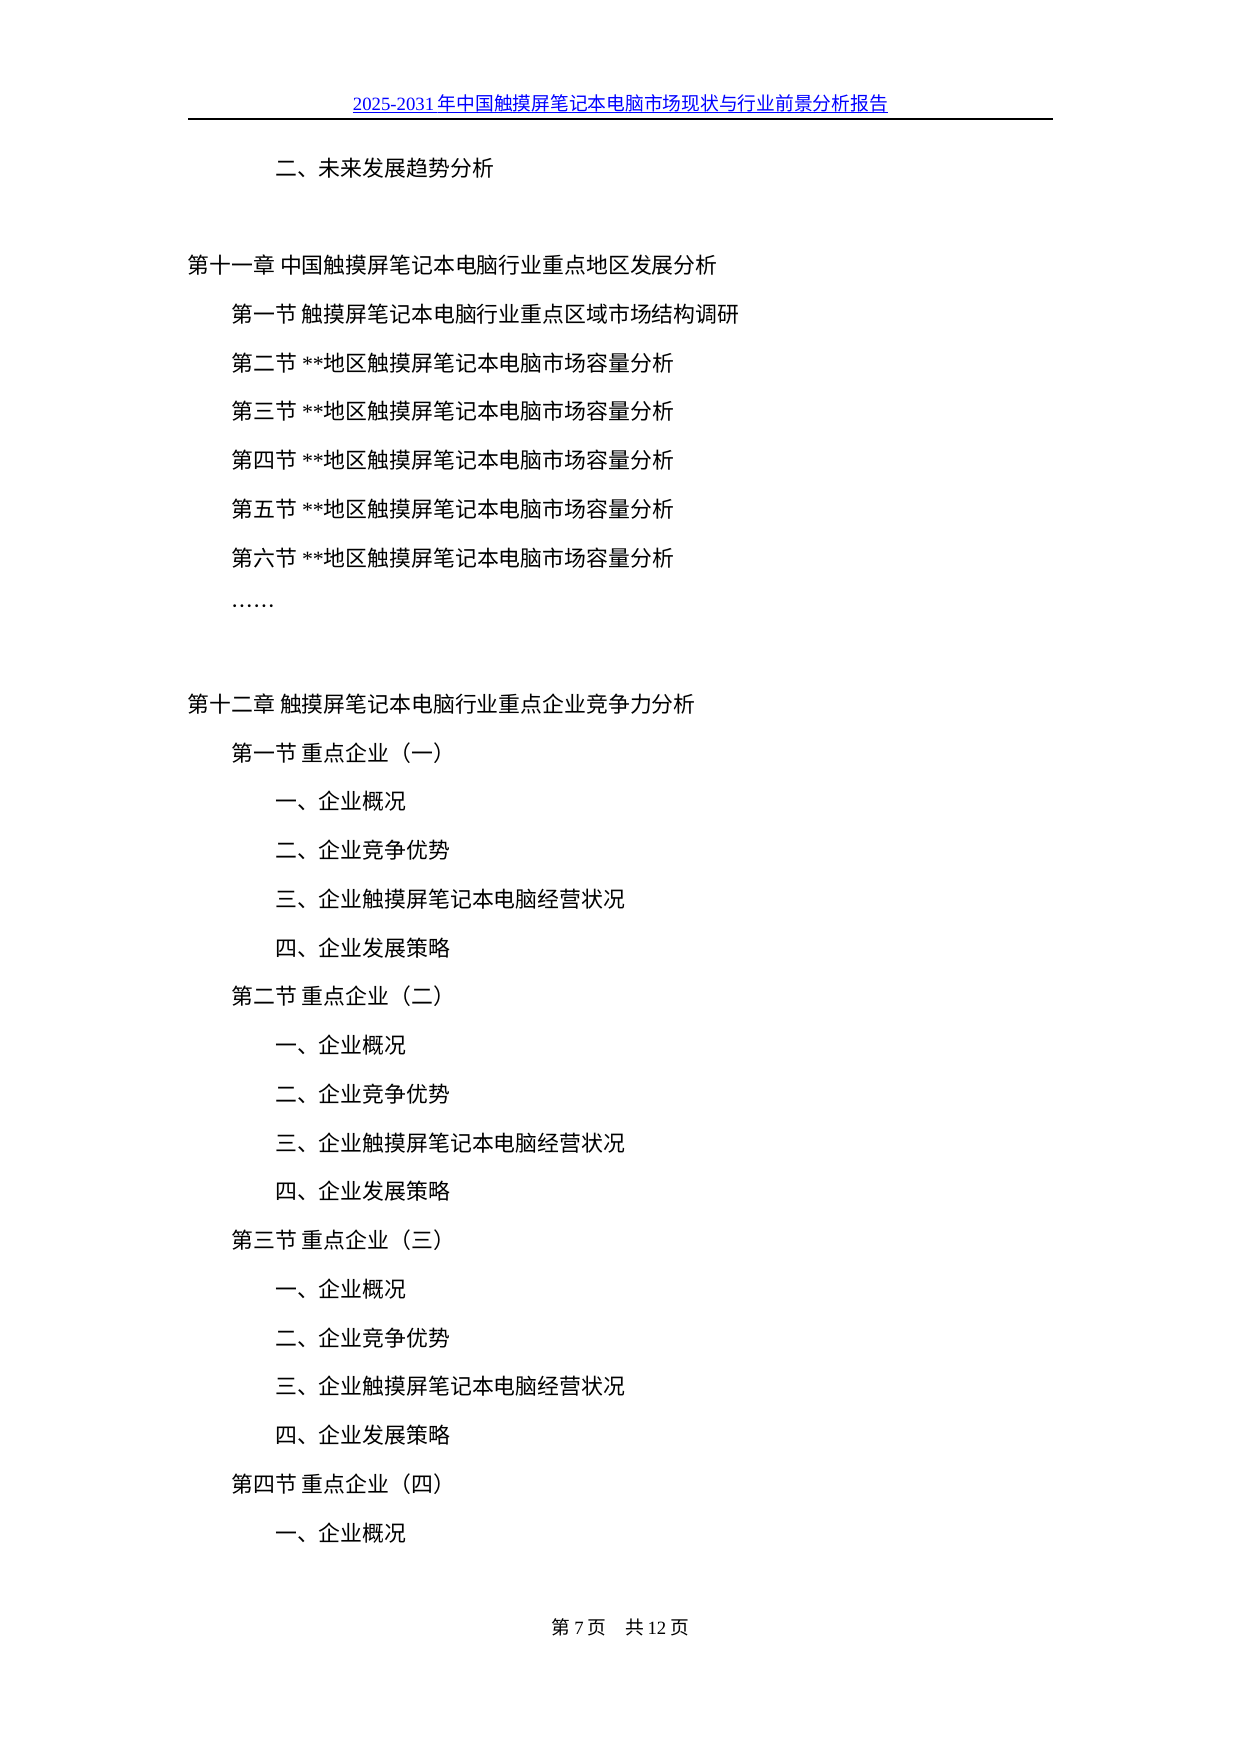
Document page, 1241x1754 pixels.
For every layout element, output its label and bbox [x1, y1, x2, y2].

text [187, 150, 1053, 1548]
